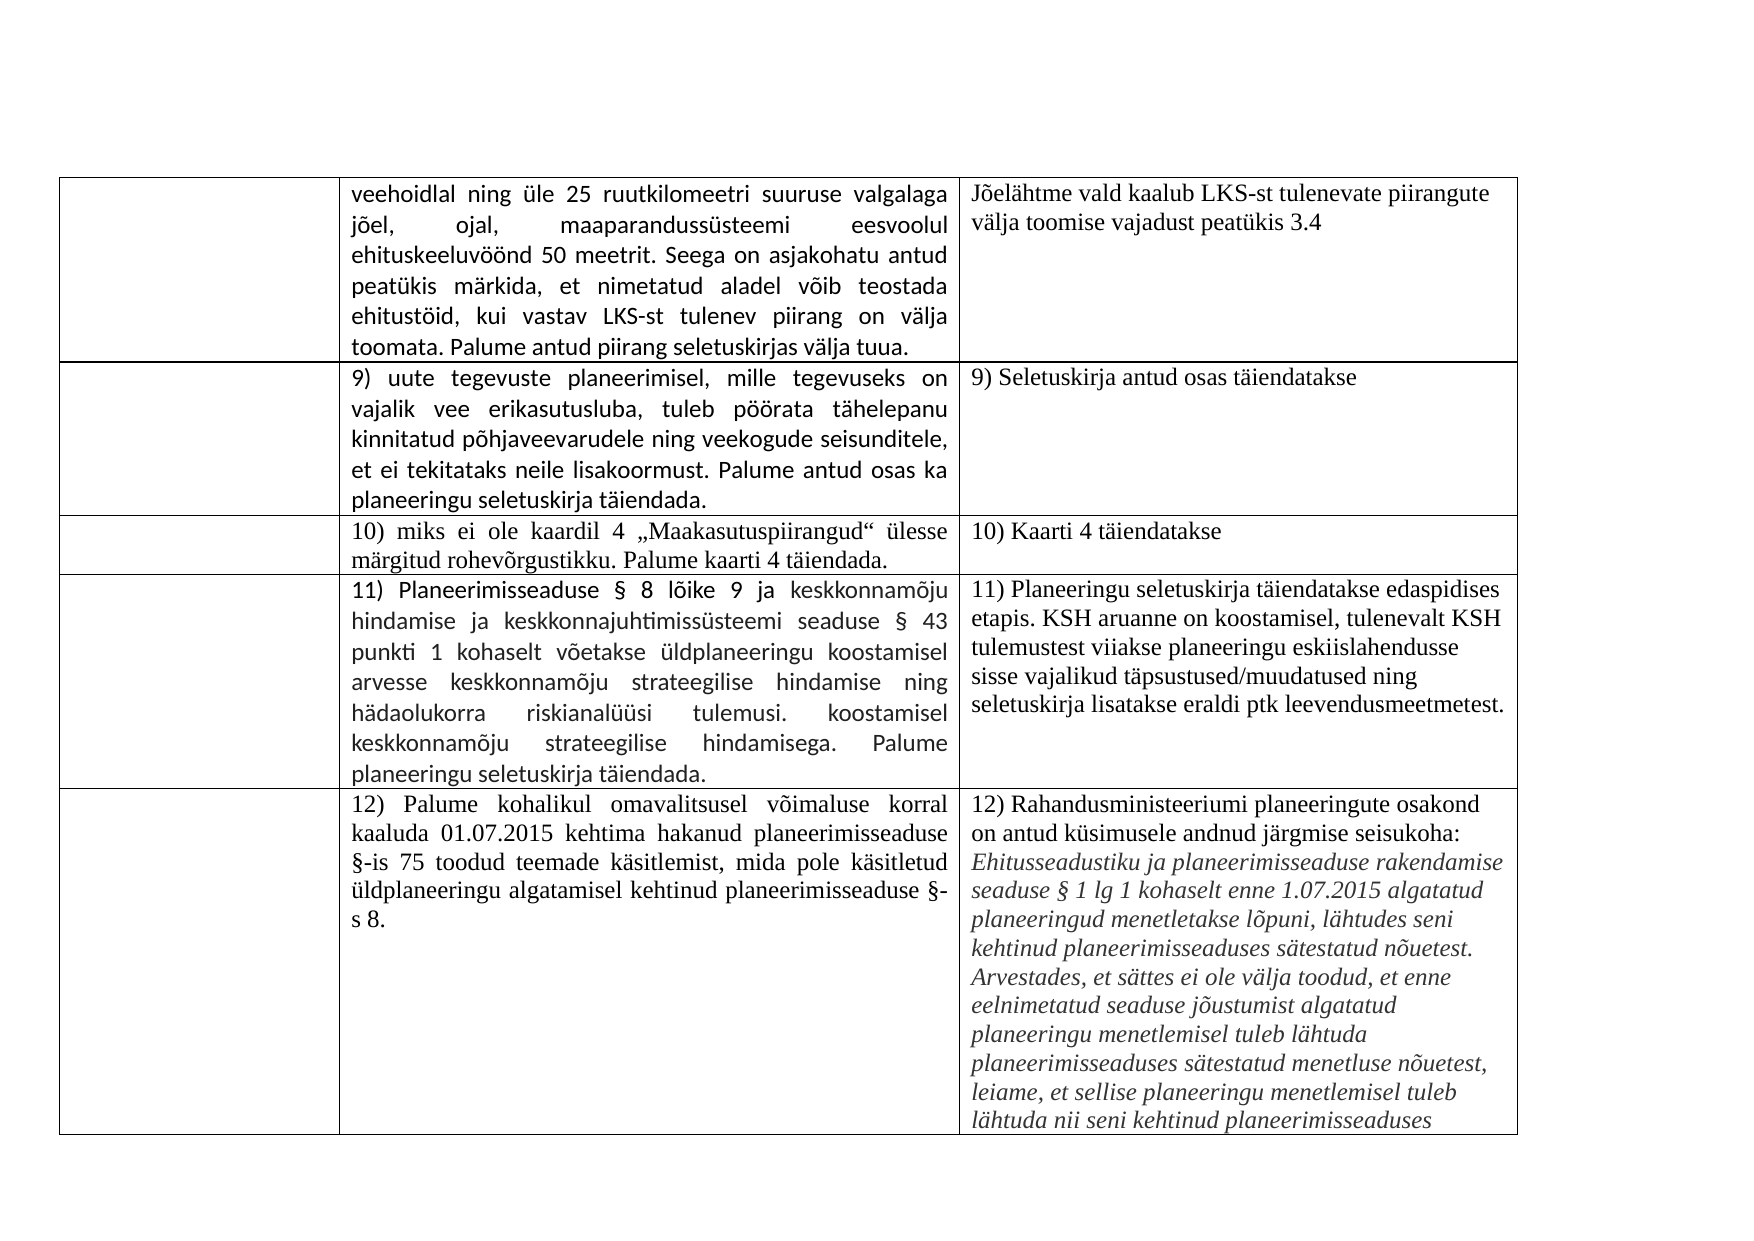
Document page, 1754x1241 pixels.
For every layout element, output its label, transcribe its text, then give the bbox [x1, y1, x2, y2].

table_cell [60, 178, 339, 361]
table_cell 9) uute tegevuste planeerimisel, mille tegevuseks on vajalik vee erikasutusluba, tuleb pöörata tähelepanu kinnitatud põhjaveevarudele ning veekogude seisunditele, et ei tekitataks neile lisakoormust. Palume antud osas ka planeeringu seletuskirja täiendada. [340, 363, 959, 515]
table_cell [60, 363, 339, 515]
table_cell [960, 789, 1517, 1134]
table_cell [60, 789, 339, 1134]
table_cell 11) Planeerimisseaduse § 8 lõike 9 ja keskkonnamõju hindamise ja keskkonnajuhtimissüsteemi seaduse § 43 punkti 1 kohaselt võetakse üldplaneeringu koostamisel arvesse keskkonnamõju strateegilise hindamise ning hädaolukorra riskianalüüsi tulemusi. koostamisel keskkonnamõju strateegilise hindamisega. Palume planeeringu seletuskirja täiendada. [707, 575, 959, 788]
table_cell 9) Seletuskirja antud osas täiendatakse [960, 363, 1517, 515]
table_cell [60, 516, 339, 573]
table_cell 10) miks ei ole kaardil 4 „Maakasutuspiirangud“ ülesse märgitud rohevõrgustikku. Palume kaarti 4 täiendada. [340, 516, 959, 573]
table_cell 11) Planeeringu seletuskirja täiendatakse edaspidises etapis. KSH aruanne on koostamisel, tulenevalt KSH tulemustest viiakse planeeringu eskiislahendusse sisse vajalikud täpsustused/muudatused ning seletuskirja lisatakse eraldi ptk leevendusmeetmetest. [960, 575, 1517, 788]
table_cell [340, 789, 959, 1134]
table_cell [960, 178, 1517, 361]
table_cell 10) Kaarti 4 täiendatakse [960, 516, 1517, 573]
table_cell 11) Planeerimisseaduse § 8 lõike 9 ja keskkonnamõju hindamise ja keskkonnajuhtimissüsteemi seaduse § 43 punkti 1 kohaselt võetakse üldplaneeringu koostamisel arvesse keskkonnamõju strateegilise hindamise ning hädaolukorra riskianalüüsi tulemusi. koostamisel keskkonnamõju strateegilise hindamisega. Palume planeeringu seletuskirja täiendada. [340, 575, 790, 788]
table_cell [340, 178, 959, 361]
table_cell [60, 575, 339, 788]
